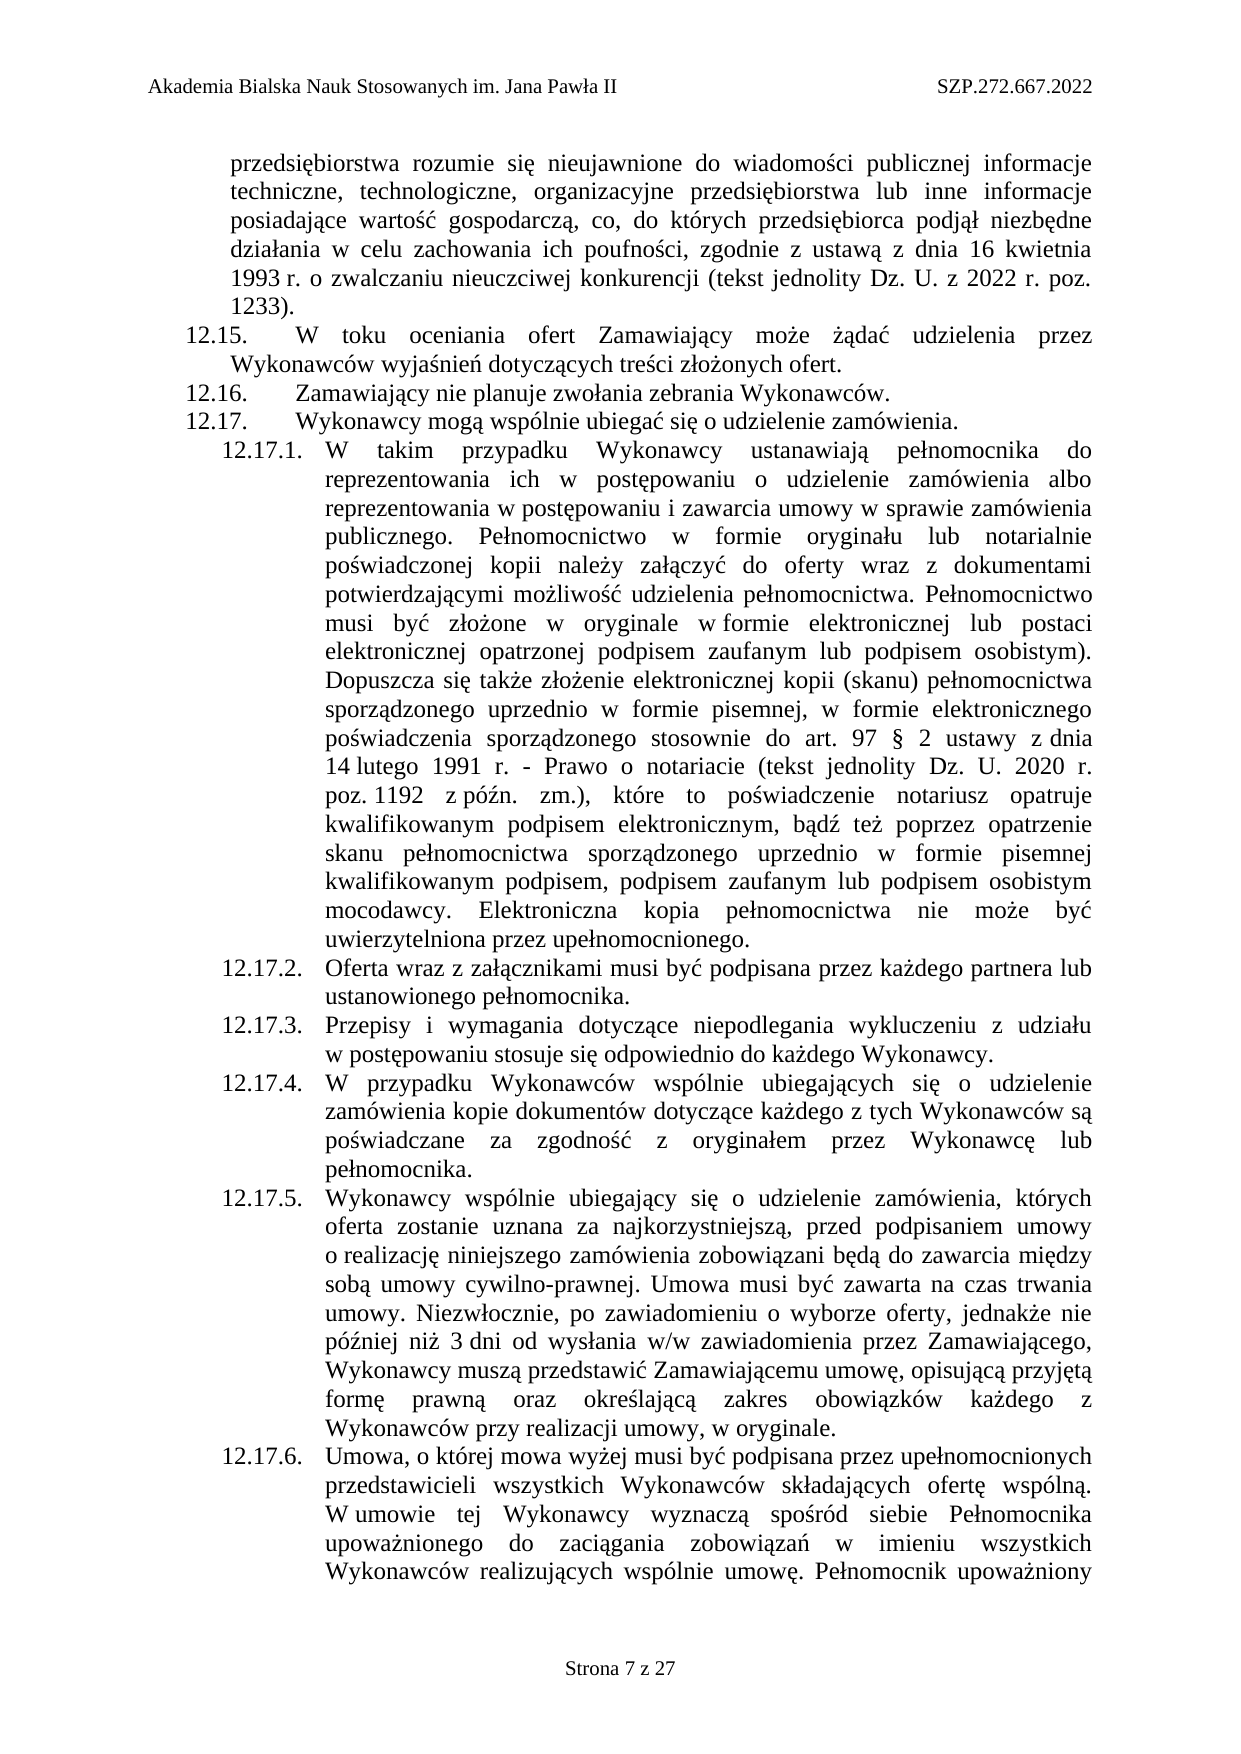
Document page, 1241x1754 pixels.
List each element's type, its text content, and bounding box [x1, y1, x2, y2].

list W toku oceniania ofert Zamawiający może żądać udzielenia przez Wykonawców wyjaśnień dotyczących treści złożonych ofert. [185, 320, 1093, 378]
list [221, 1441, 1093, 1585]
list Wykonawcy wspólnie ubiegający się o udzielenie zamówienia, których oferta zostanie uznana za najkorzystniejszą, przed podpisaniem umowy o realizację niniejszego zamówienia zobowiązani będą do zawarcia między sobą umowy cywilno-prawnej. Umowa musi być zawarta na czas trwania umowy. Niezwłocznie, po zawiadomieniu o wyborze oferty, jednakże nie później niż 3 dni od wysłania w/w zawiadomienia przez Zamawiającego, Wykonawcy muszą przedstawić Zamawiającemu umowę, opisującą przyjętą formę prawną oraz określającą zakres obowiązków każdego z Wykonawców przy realizacji umowy, w oryginale. [221, 1183, 1093, 1441]
list W przypadku Wykonawców wspólnie ubiegających się o udzielenie zamówienia kopie dokumentów dotyczące każdego z tych Wykonawców są poświadczane za zgodność z oryginałem przez Wykonawcę lub pełnomocnika. [221, 1068, 1093, 1183]
list Zamawiający nie planuje zwołania zebrania Wykonawców. [185, 378, 1093, 406]
list Przepisy i wymagania dotyczące niepodlegania wykluczeniu z udziału w postępowaniu stosuje się odpowiednio do każdego Wykonawcy. [221, 1010, 1093, 1068]
list Wykonawcy mogą wspólnie ubiegać się o udzielenie zamówienia. [185, 406, 1093, 435]
list W takim przypadku Wykonawcy ustanawiają pełnomocnika do reprezentowania ich w postępowaniu o udzielenie zamówienia albo reprezentowania w postępowaniu i zawarcia umowy w sprawie zamówienia publicznego. Pełnomocnictwo w formie oryginału lub notarialnie poświadczonej kopii należy załączyć do oferty wraz z dokumentami potwierdzającymi możliwość udzielenia pełnomocnictwa. Pełnomocnictwo musi być złożone w oryginale w formie elektronicznej lub postaci elektronicznej opatrzonej podpisem zaufanym lub podpisem osobistym). Dopuszcza się także złożenie elektronicznej kopii (skanu) pełnomocnictwa sporządzonego uprzednio w formie pisemnej, w formie elektronicznego poświadczenia sporządzonego stosownie do art. 97 § 2 ustawy z dnia 14 lutego 1991 r. - Prawo o notariacie (tekst jednolity Dz. U. 2020 r. poz. 1192 z późn. zm.), które to poświadczenie notariusz opatruje kwalifikowanym podpisem elektronicznym, bądź też poprzez opatrzenie skanu pełnomocnictwa sporządzonego uprzednio w formie pisemnej kwalifikowanym podpisem, podpisem zaufanym lub podpisem osobistym mocodawcy. Elektroniczna kopia pełnomocnictwa nie może być uwierzytelniona przez upełnomocnionego. [221, 435, 1093, 953]
list Oferta wraz z załącznikami musi być podpisana przez każdego partnera lub ustanowionego pełnomocnika. [221, 953, 1093, 1010]
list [185, 148, 1093, 320]
